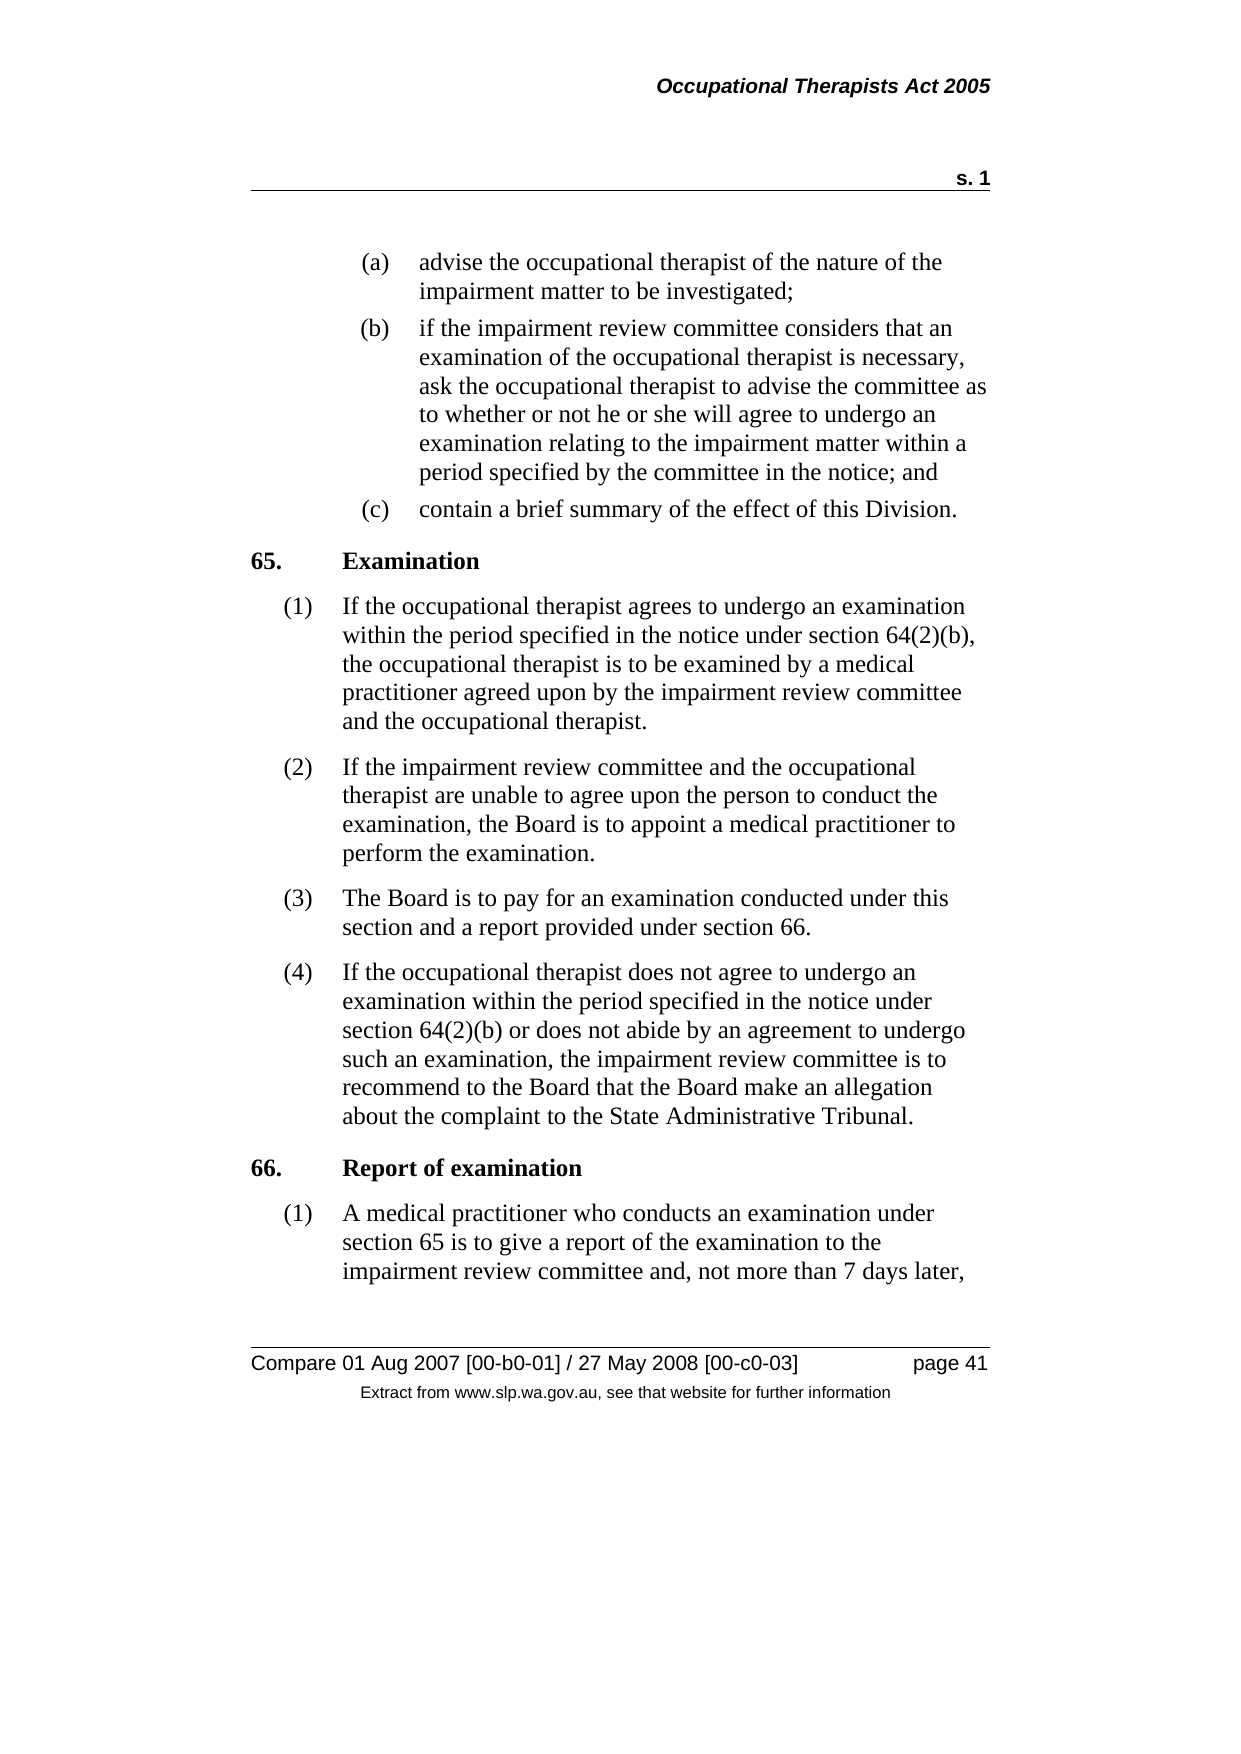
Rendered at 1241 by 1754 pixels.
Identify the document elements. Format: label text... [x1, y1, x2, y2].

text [251, 1198, 990, 1284]
text (a) advise the occupational therapist of the nature of the impairment matter to be investigated; [251, 247, 990, 305]
text (3) The Board is to pay for an examination conducted under this section and a report provided under section 66. [251, 883, 990, 941]
text (2) If the impairment review committee and the occupational therapist are unable to agree upon the person to conduct the examination, the Board is to appoint a medical practitioner to perform the examination. [251, 752, 990, 867]
text (c) contain a brief summary of the effect of this Division. [251, 494, 990, 523]
text (b) if the impairment review committee considers that an examination of the occupational therapist is necessary, ask the occupational therapist to advise the committee as to whether or not he or she will agree to undergo an examination relating to the impairment matter within a period specified by the committee in the notice; and [251, 313, 990, 486]
text (1) If the occupational therapist agrees to undergo an examination within the period specified in the notice under section 64(2)(b), the occupational therapist is to be examined by a medical practitioner agreed upon by the impairment review committee and the occupational therapist. [251, 591, 990, 735]
subtitle 65. Examination [251, 546, 990, 574]
subtitle 66. Report of examination [251, 1153, 990, 1182]
text (4) If the occupational therapist does not agree to undergo an examination within the period specified in the notice under section 64(2)(b) or does not abide by an agreement to undergo such an examination, the impairment review committee is to recommend to the Board that the Board make an allegation about the complaint to the State Administrative Tribunal. [251, 957, 990, 1130]
